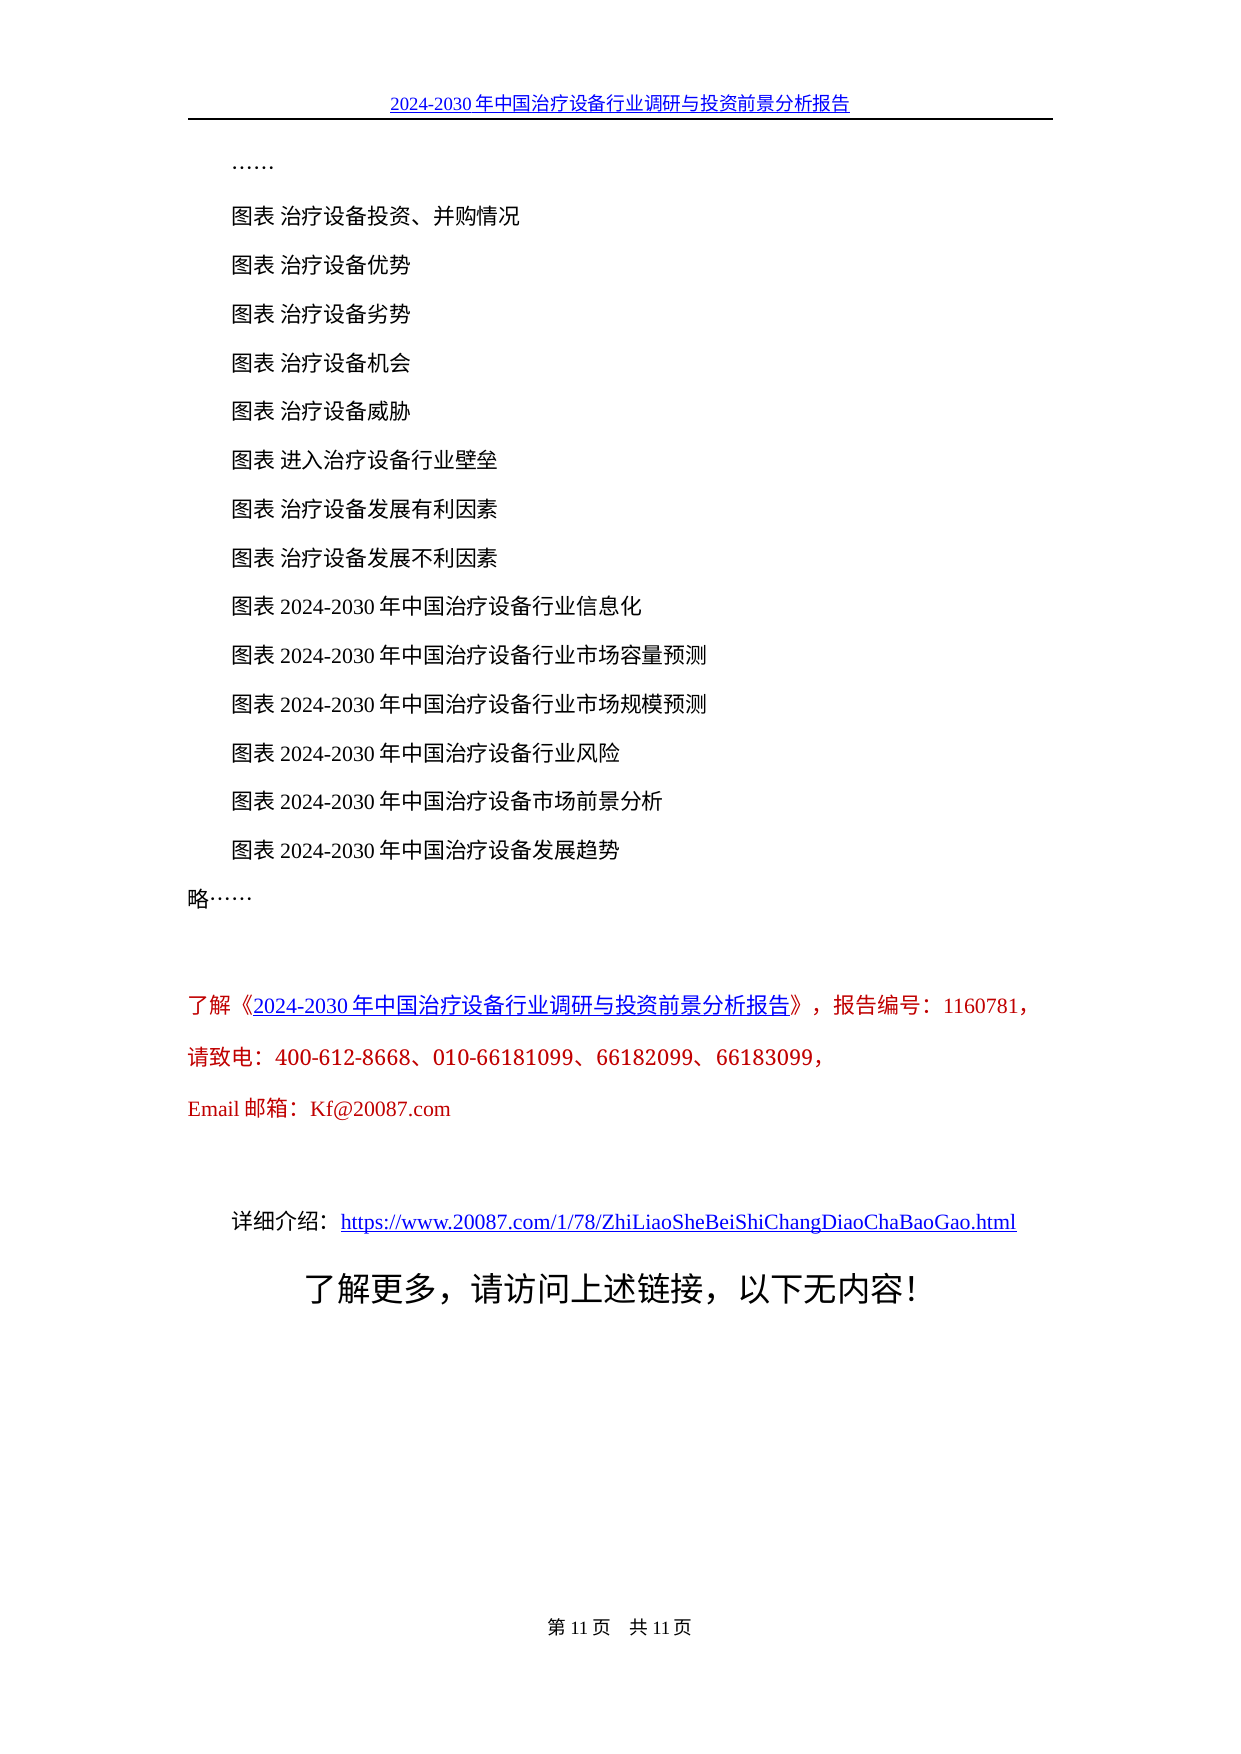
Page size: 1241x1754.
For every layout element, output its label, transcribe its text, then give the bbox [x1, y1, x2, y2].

title 了解更多，请访问上述链接，以下无内容！ [187, 1254, 1053, 1319]
text 请致电：400-612-8668、010-66181099、66182099、66183099， [187, 1039, 1053, 1072]
text 详细介绍：https://www.20087.com/1/78/ZhiLiaoSheBeiShiChangDiaoChaBaoGao.html [187, 1204, 1053, 1236]
text 了解《2024-2030年中国治疗设备行业调研与投资前景分析报告》，报告编号：1160781， [187, 988, 1053, 1020]
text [187, 150, 1053, 914]
text Email邮箱：Kf@20087.com [187, 1091, 1053, 1123]
